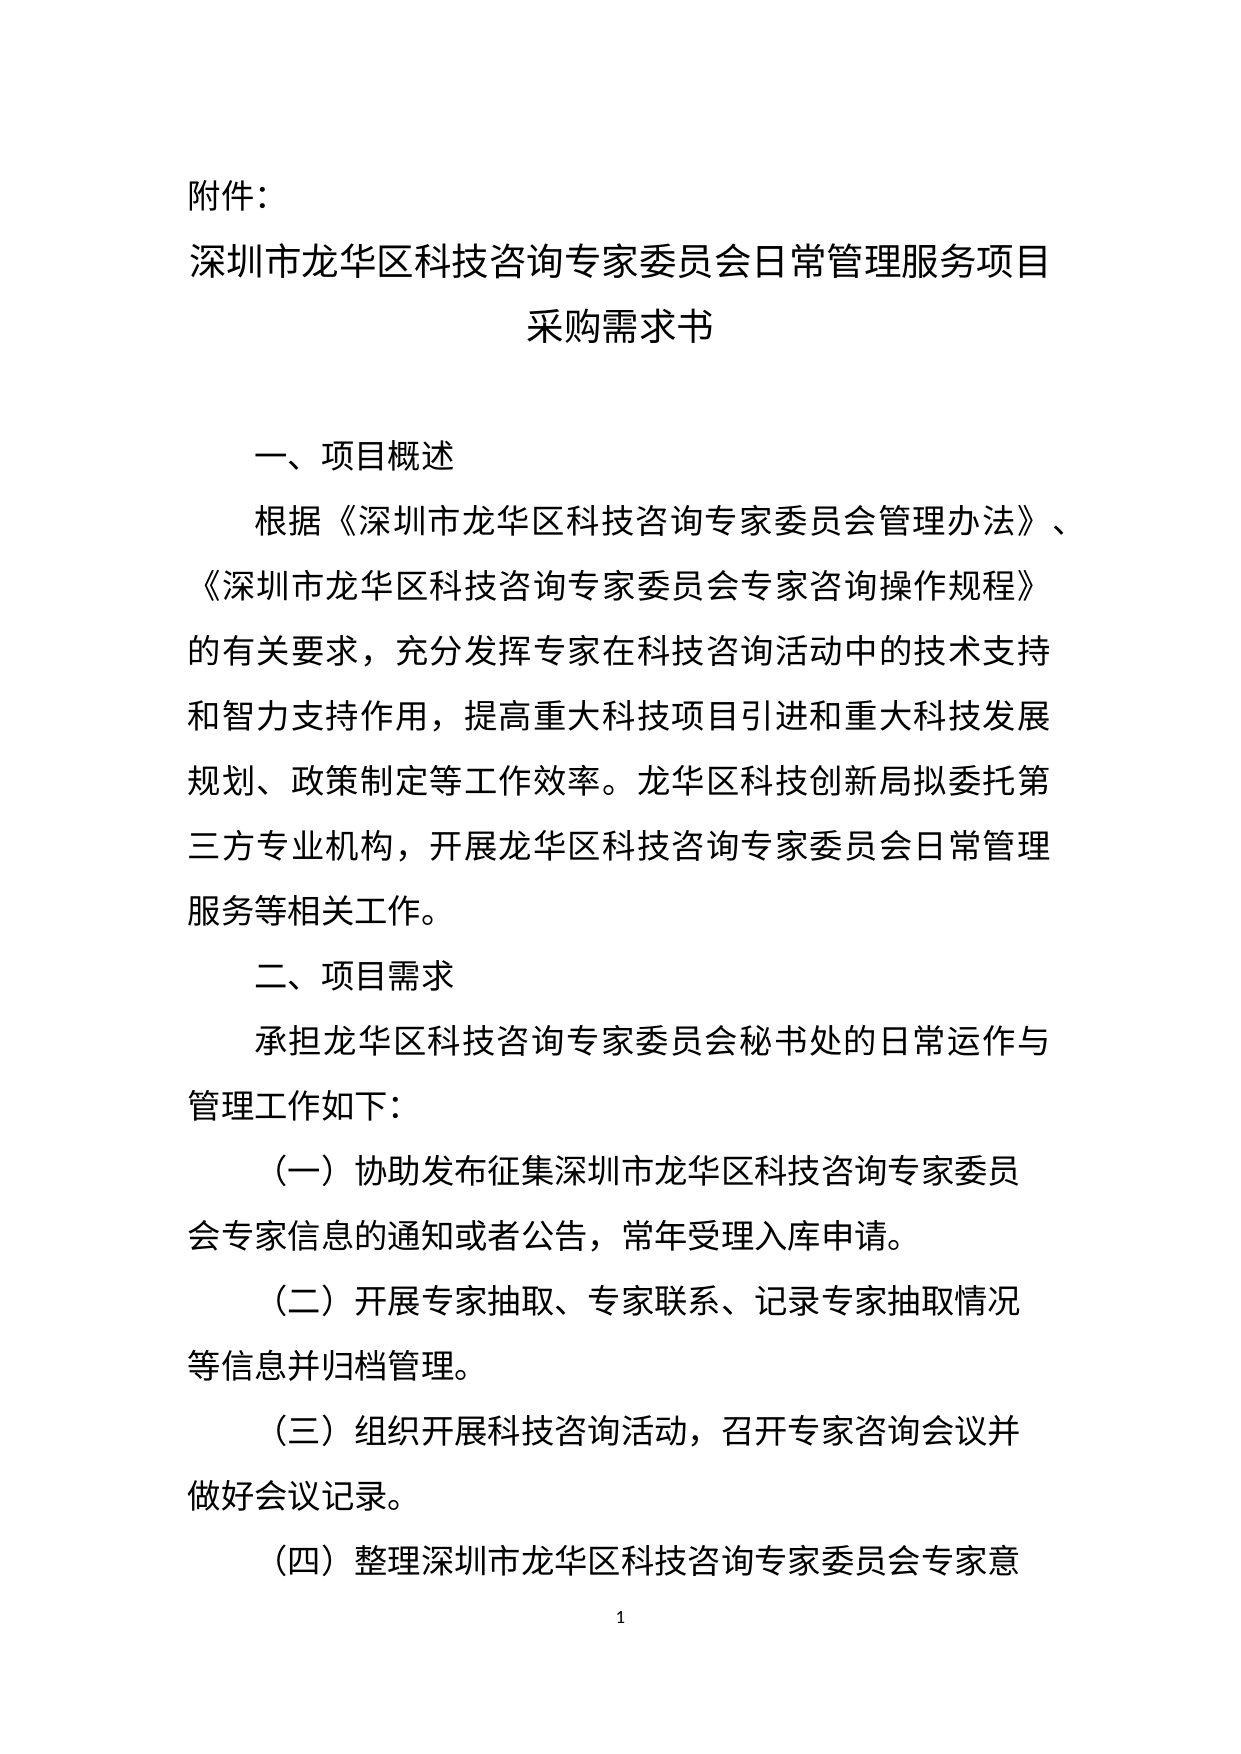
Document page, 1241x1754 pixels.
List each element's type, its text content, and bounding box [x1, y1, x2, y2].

text 根据《深圳市龙华区科技咨询专家委员会管理办法》、《深圳市龙华区科技咨询专家委员会专家咨询操作规程》的有关要求，充分发挥专家在科技咨询活动中的技术支持和智力支持作用，提高重大科技项目引进和重大科技发展规划、政策制定等工作效率。龙华区科技创新局拟委托第三方专业机构，开展龙华区科技咨询专家委员会日常管理服务等相关工作。 [187, 487, 1053, 942]
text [187, 1527, 1053, 1592]
text 承担龙华区科技咨询专家委员会秘书处的日常运作与管理工作如下： [187, 1007, 1053, 1137]
text 深圳市龙华区科技咨询专家委员会日常管理服务项目采购需求书 [187, 227, 1053, 357]
text 附件： [187, 162, 1053, 227]
list 项目需求 [187, 942, 1053, 1007]
text （一）协助发布征集深圳市龙华区科技咨询专家委员会专家信息的通知或者公告，常年受理入库申请。 [187, 1137, 1053, 1267]
text （三）组织开展科技咨询活动，召开专家咨询会议并做好会议记录。 [187, 1397, 1053, 1527]
list 项目概述 [187, 422, 1053, 487]
text （二）开展专家抽取、专家联系、记录专家抽取情况等信息并归档管理。 [187, 1267, 1053, 1397]
